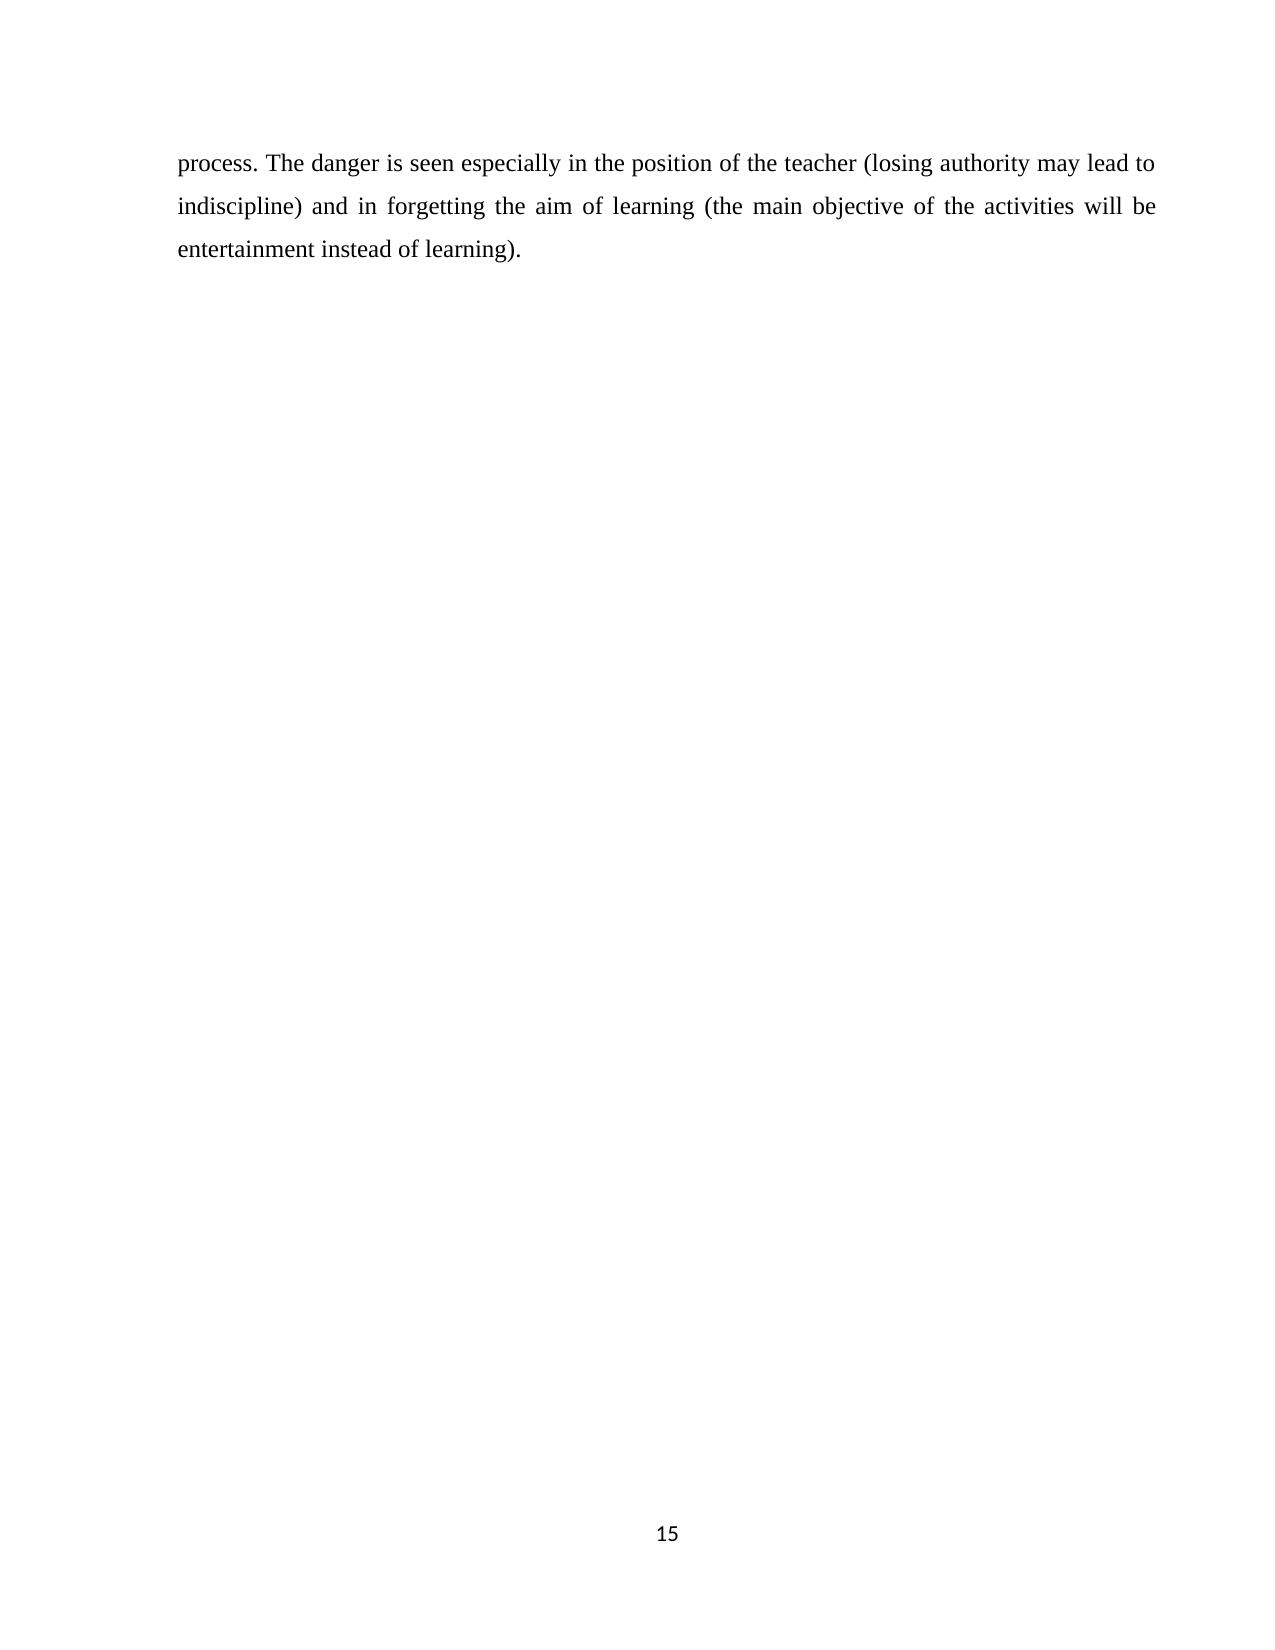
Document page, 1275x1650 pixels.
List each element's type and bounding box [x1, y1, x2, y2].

text [177, 148, 1157, 263]
